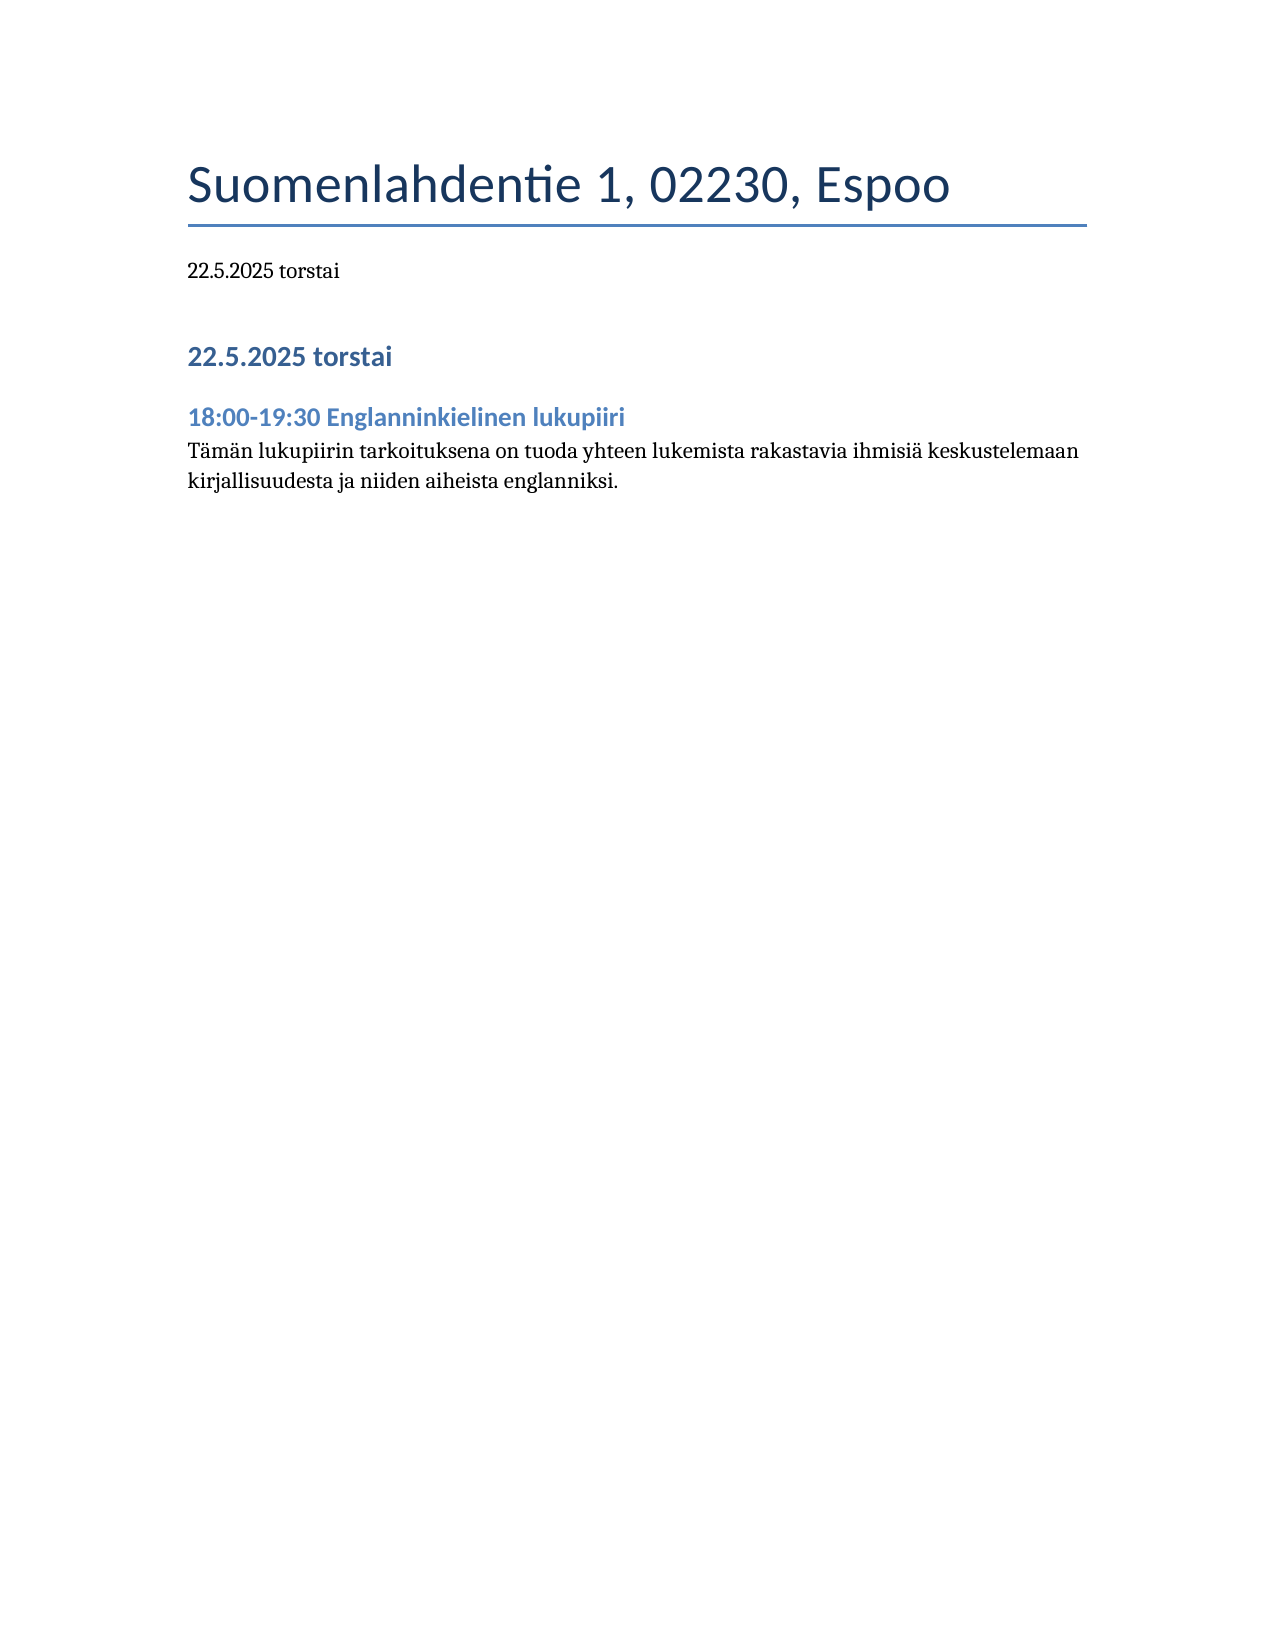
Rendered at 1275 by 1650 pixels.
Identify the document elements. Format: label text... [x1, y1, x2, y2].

text Tämän lukupiirin tarkoituksena on tuoda yhteen lukemista rakastavia ihmisiä keskustelemaan kirjallisuudesta ja niiden aiheista englanniksi. [187, 438, 1087, 494]
text 22.5.2025 torstai [187, 258, 1087, 284]
subtitle 18:00-19:30 Englanninkielinen lukupiiri [187, 400, 1087, 433]
title Suomenlahdentie 1, 02230, Espoo [187, 150, 1087, 227]
subtitle 22.5.2025 torstai [187, 338, 1087, 374]
